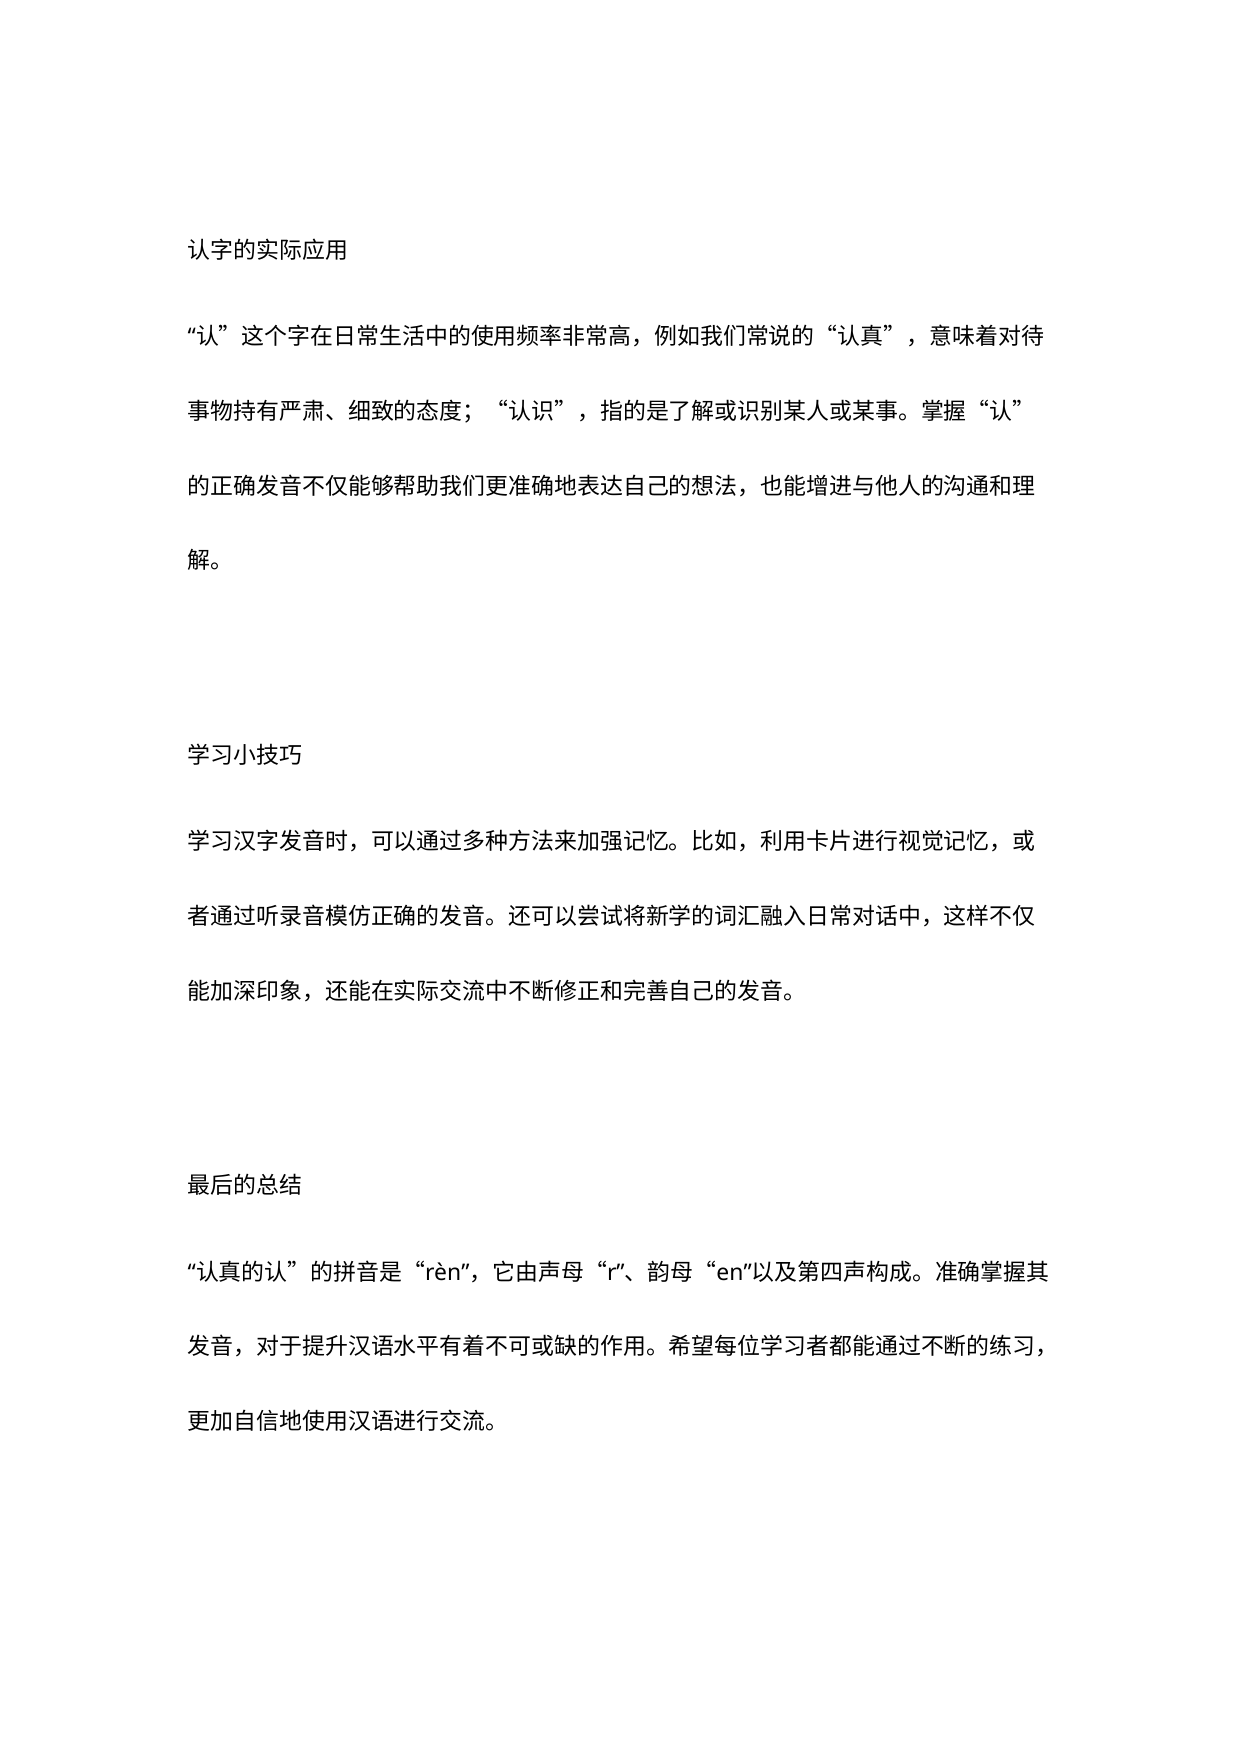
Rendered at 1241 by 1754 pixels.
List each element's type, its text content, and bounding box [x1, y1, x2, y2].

text 认字的实际应用 [187, 216, 1053, 281]
text “认真的认”的拼音是“rèn”，它由声母“r”、韵母“en”以及第四声构成。准确掌握其发音，对于提升汉语水平有着不可或缺的作用。希望每位学习者都能通过不断的练习，更加自信地使用汉语进行交流。 [187, 1237, 1053, 1452]
text 学习小技巧 [187, 721, 1053, 786]
text 最后的总结 [187, 1151, 1053, 1216]
text “认”这个字在日常生活中的使用频率非常高，例如我们常说的“认真”，意味着对待事物持有严肃、细致的态度；“认识”，指的是了解或识别某人或某事。掌握“认”的正确发音不仅能够帮助我们更准确地表达自己的想法，也能增进与他人的沟通和理解。 [187, 302, 1053, 591]
text 学习汉字发音时，可以通过多种方法来加强记忆。比如，利用卡片进行视觉记忆，或者通过听录音模仿正确的发音。还可以尝试将新学的词汇融入日常对话中，这样不仅能加深印象，还能在实际交流中不断修正和完善自己的发音。 [187, 807, 1053, 1022]
